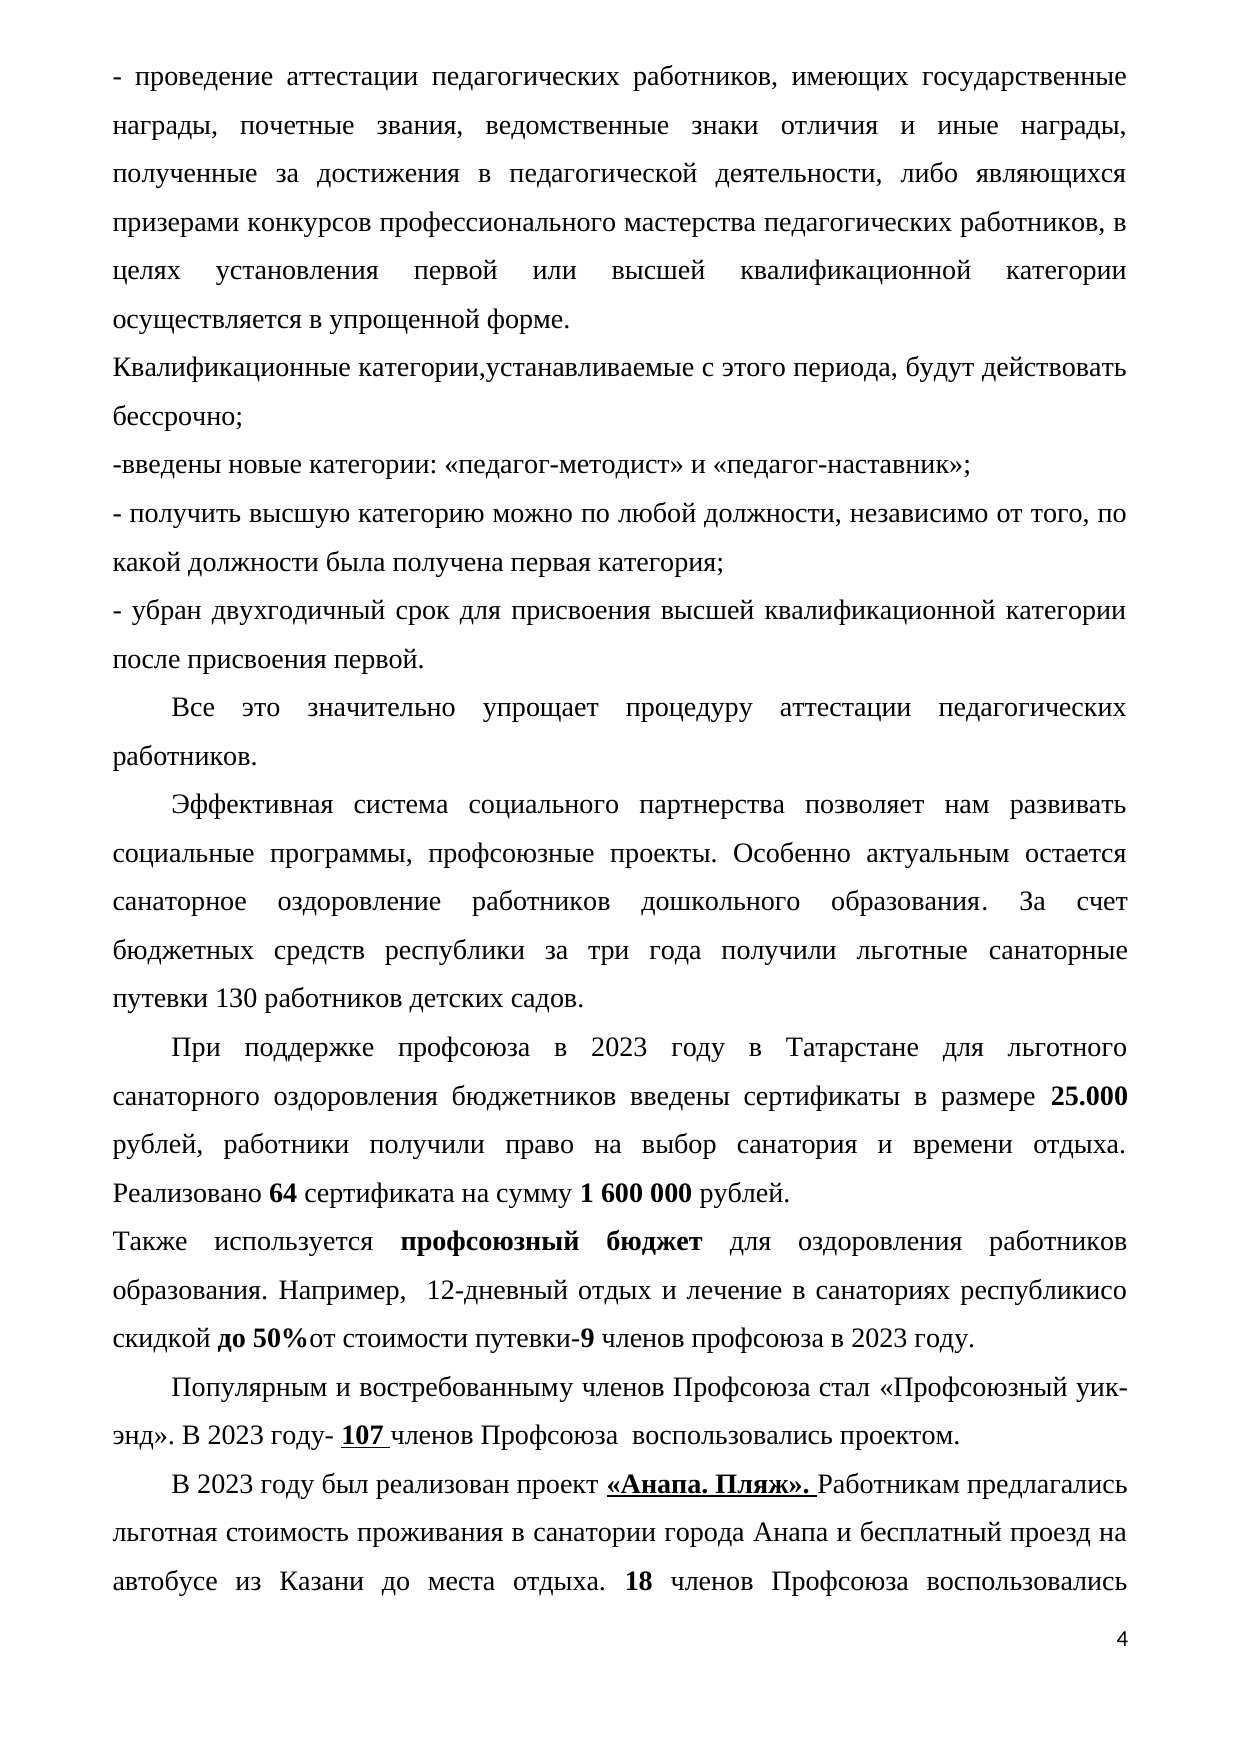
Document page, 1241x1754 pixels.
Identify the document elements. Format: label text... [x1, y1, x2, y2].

text - убран двухгодичный срок для присвоения высшей квалификационной категории после присвоения первой. [112, 593, 1128, 674]
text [112, 1467, 1128, 1596]
text - проведение аттестации педагогических работников, имеющих государственные награды, почетные звания, ведомственные знаки отличия и иные награды, полученные за достижения в педагогической деятельности, либо являющихся призерами конкурсов профессионального мастерства педагогических работников, в целях установления первой или высшей квалификационной категории осуществляется в упрощенной форме. [112, 59, 1128, 334]
text Квалификационные категории,устанавливаемые с этого периода, будут действовать бессрочно; [112, 350, 1128, 431]
text При поддержке профсоюза в 2023 году в Татарстане для льготного санаторного оздоровления бюджетников введены сертификаты в размере 25.000 рублей, работники получили право на выбор санатория и времени отдыха. Реализовано 64 сертификата на сумму 1 600 000 рублей. [112, 1030, 1128, 1208]
text Все это значительно упрощает процедуру аттестации педагогических работников. [112, 690, 1128, 771]
text - получить высшую категорию можно по любой должности, независимо от того, по какой должности была получена первая категория; [112, 496, 1128, 577]
text Эффективная система социального партнерства позволяет нам развивать социальные программы, профсоюзные проекты. Особенно актуальным остается санаторное оздоровление работников дошкольного образования. За счет бюджетных средств республики за три года получили льготные санаторные путевки 130 работников детских садов. [112, 787, 1128, 1014]
text -введены новые категории: «педагог-методист» и «педагог-наставник»; [112, 447, 1128, 480]
text Также используется профсоюзный бюджет для оздоровления работников образования. Например, 12-дневный отдых и лечение в санаториях республикисо скидкой до 50%от стоимости путевки-9 членов профсоюза в 2023 году. [112, 1224, 1128, 1354]
text Популярным и востребованныму членов Профсоюза стал «Профсоюзный уик-энд». В 2023 году- 107 членов Профсоюза воспользовались проектом. [112, 1370, 1128, 1451]
